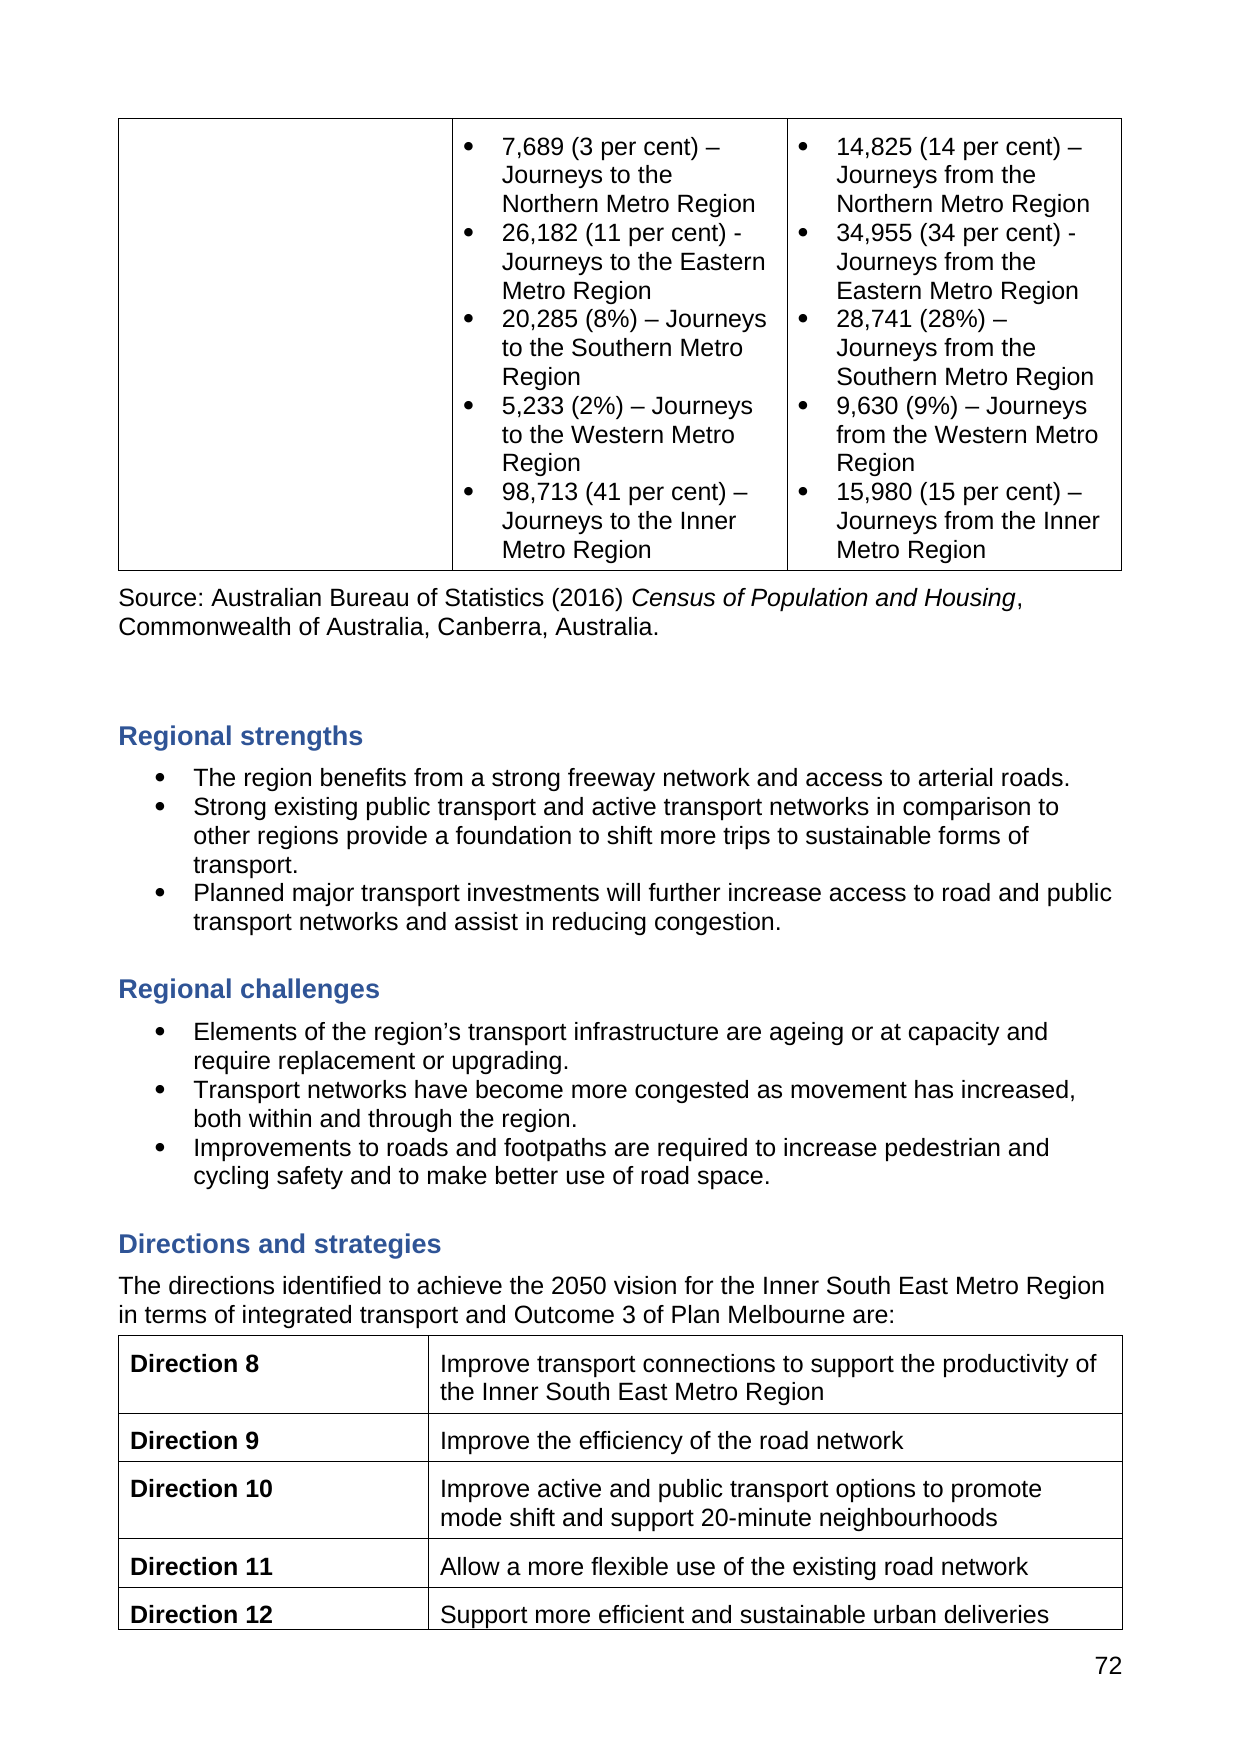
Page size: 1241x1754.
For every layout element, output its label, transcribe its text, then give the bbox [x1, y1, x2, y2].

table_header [453, 119, 787, 570]
table_cell Improve the efficiency of the road network [429, 1414, 1122, 1461]
list Elements of the region’s transport infrastructure are ageing or at capacity and require replacement or upgrading. [156, 1017, 1122, 1075]
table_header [119, 119, 452, 570]
text Source: Australian Bureau of Statistics (2016) Census of Population and Housing, Commonwealth of Australia, Canberra, Australia. [118, 583, 1122, 641]
text The directions identified to achieve the 2050 vision for the Inner South East Metro Region in terms of integrated transport and Outcome 3 of Plan Melbourne are: [118, 1271, 1122, 1329]
subtitle Regional challenges [118, 973, 1122, 1005]
subtitle Directions and strategies [118, 1228, 1122, 1259]
list Transport networks have become more congested as movement has increased, both within and through the region. [156, 1075, 1122, 1132]
list Improvements to roads and footpaths are required to increase pedestrian and cycling safety and to make better use of road space. [156, 1132, 1122, 1190]
subtitle Regional strengths [118, 719, 1122, 751]
list Planned major transport investments will further increase access to road and public transport networks and assist in reducing congestion. [156, 878, 1122, 936]
list The region benefits from a strong freeway network and access to arterial roads. [156, 763, 1122, 792]
table_cell Direction 11 [119, 1539, 428, 1587]
table_cell Direction 12 [119, 1588, 428, 1629]
table_cell Direction 10 [119, 1462, 428, 1538]
table_cell Allow a more flexible use of the existing road network [429, 1539, 1122, 1587]
list Strong existing public transport and active transport networks in comparison to other regions provide a foundation to shift more trips to sustainable forms of transport. [156, 792, 1122, 878]
table_cell Support more efficient and sustainable urban deliveries [429, 1588, 1122, 1629]
table_cell Direction 9 [119, 1414, 428, 1461]
table_header Direction 8 [119, 1336, 428, 1412]
table_header Improve transport connections to support the productivity of the Inner South East Metro Region [429, 1336, 1122, 1412]
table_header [788, 119, 1121, 570]
table_cell Improve active and public transport options to promote mode shift and support 20-minute neighbourhoods [429, 1462, 1122, 1538]
